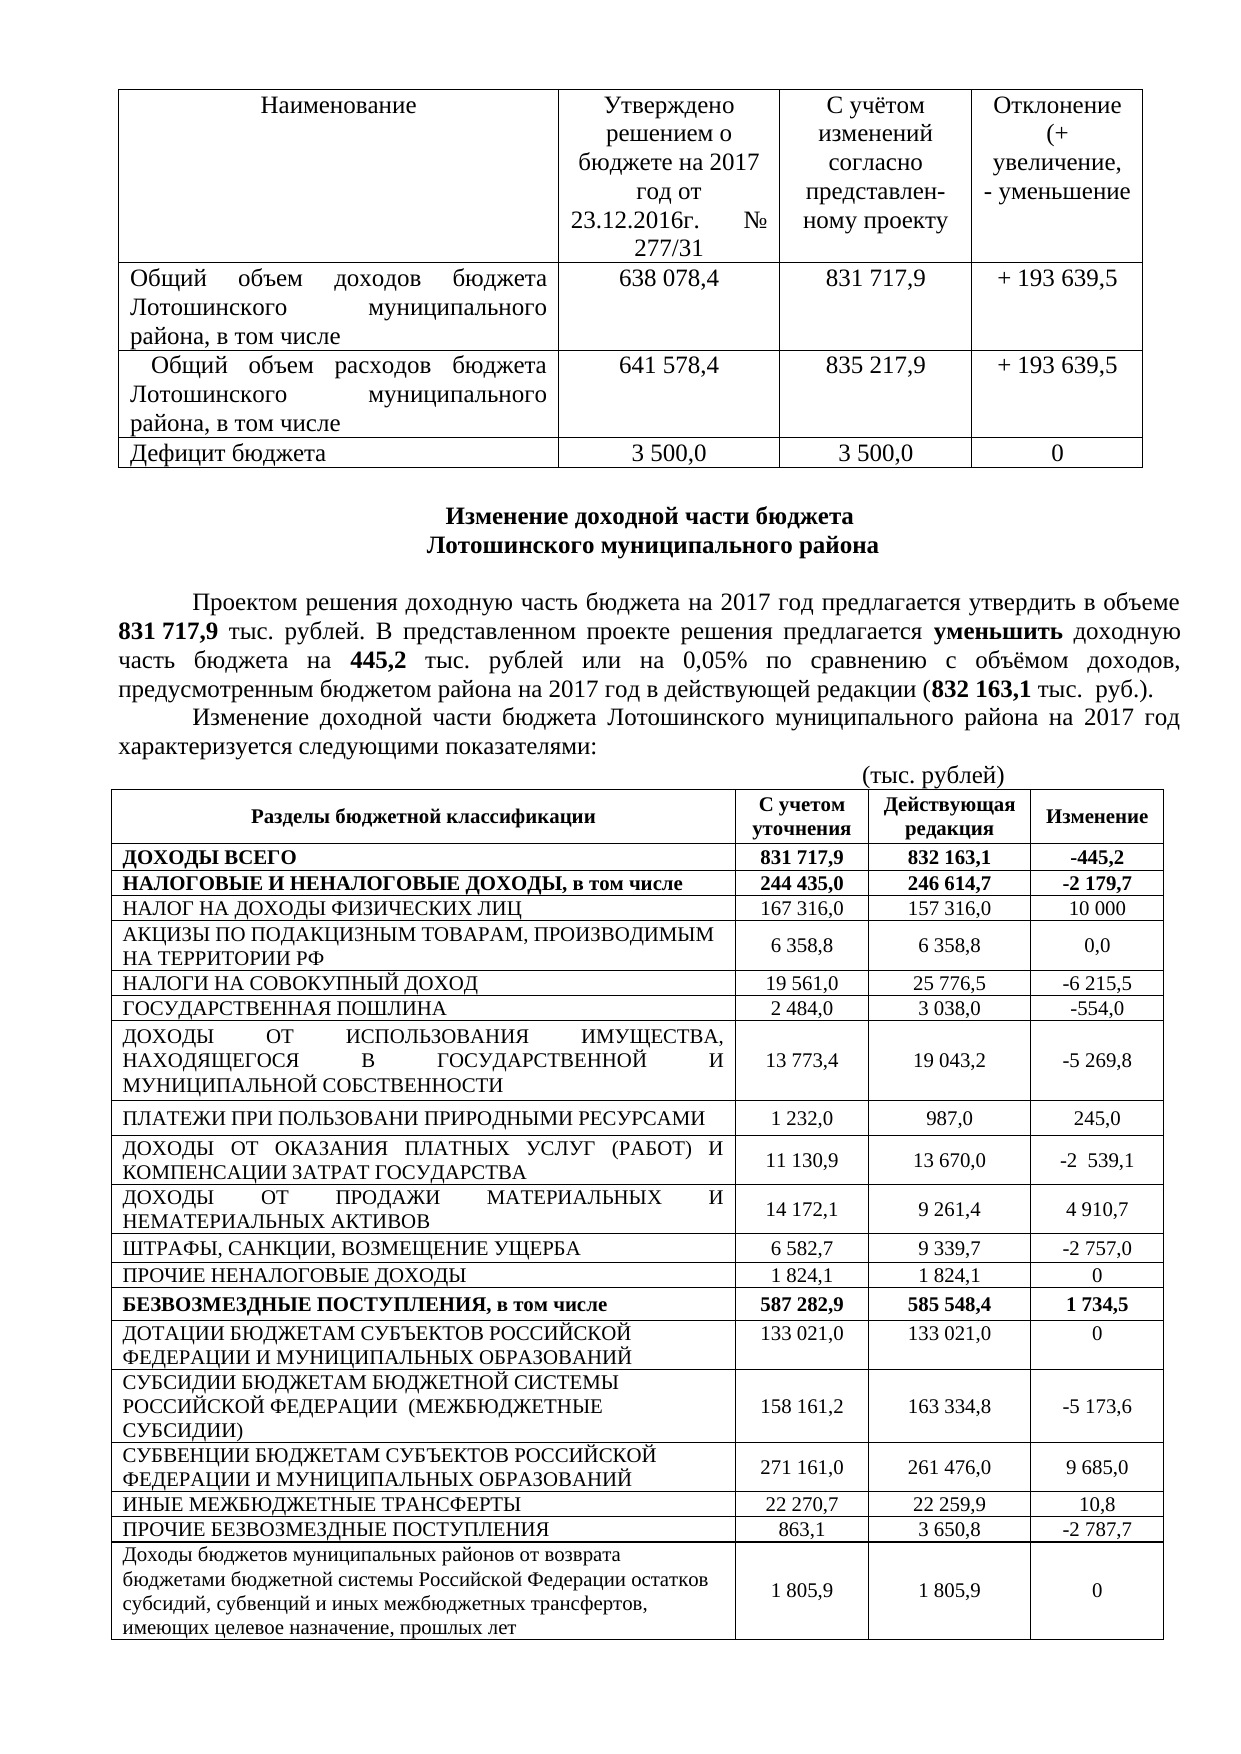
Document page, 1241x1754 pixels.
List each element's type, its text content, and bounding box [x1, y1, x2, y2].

table_cell 1 805,9 [869, 1543, 1030, 1639]
table_cell ПЛАТЕЖИ ПРИ ПОЛЬЗОВАНИ ПРИРОДНЫМИ РЕСУРСАМИ [112, 1101, 735, 1134]
table_cell 261 476,0 [869, 1443, 1030, 1491]
table_cell 1 734,5 [1031, 1288, 1163, 1319]
text Лотошинского муниципального района [118, 530, 1181, 559]
table_cell 3 650,8 [869, 1517, 1030, 1541]
table_cell 641 578,4 [559, 351, 779, 437]
table_cell Доходы бюджетов муниципальных районов от возврата бюджетами бюджетной системы Российской Федерации остатков субсидий, субвенций и иных межбюджетных трансфертов, имеющих целевое назначение, прошлых лет [112, 1543, 735, 1639]
table_header Изменение [1031, 790, 1163, 843]
table_cell 157 316,0 [869, 896, 1030, 920]
table_cell 0 [972, 438, 1142, 467]
table_cell 10,8 [1031, 1492, 1163, 1516]
table_cell ДОХОДЫ ОТ ПРОДАЖИ МАТЕРИАЛЬНЫХ И НЕМАТЕРИАЛЬНЫХ АКТИВОВ [112, 1185, 735, 1233]
table_header Действующая редакция [869, 790, 1030, 843]
table_cell 6 582,7 [736, 1234, 868, 1262]
table_cell ГОСУДАРСТВЕННАЯ ПОШЛИНА [112, 996, 735, 1020]
table_cell 245,0 [1031, 1101, 1163, 1134]
table_cell НАЛОГОВЫЕ И НЕНАЛОГОВЫЕ ДОХОДЫ, в том числе [112, 871, 735, 895]
table_cell ИНЫЕ МЕЖБЮДЖЕТНЫЕ ТРАНСФЕРТЫ [112, 1492, 735, 1516]
table_header Наименование [119, 90, 558, 262]
table_cell НАЛОГ НА ДОХОДЫ ФИЗИЧЕСКИХ ЛИЦ [112, 896, 735, 920]
table_cell ПРОЧИЕ БЕЗВОЗМЕЗДНЫЕ ПОСТУПЛЕНИЯ [112, 1517, 735, 1541]
table_cell 163 334,8 [869, 1370, 1030, 1442]
text (тыс. рублей) [118, 760, 1181, 789]
table_cell 0 [1031, 1321, 1163, 1369]
table_cell 19 043,2 [869, 1021, 1030, 1100]
table_cell 11 130,9 [736, 1136, 868, 1184]
table_cell 831 717,9 [780, 263, 971, 349]
table_cell -2 757,0 [1031, 1234, 1163, 1262]
table_cell Общий объем доходов бюджета Лотошинского муниципального района, в том числе [119, 263, 558, 349]
table_cell 14 172,1 [736, 1185, 868, 1233]
table_cell ДОХОДЫ ОТ ОКАЗАНИЯ ПЛАТНЫХ УСЛУГ (РАБОТ) И КОМПЕНСАЦИИ ЗАТРАТ ГОСУДАРСТВА [112, 1136, 735, 1184]
table_cell 0 [1031, 1263, 1163, 1287]
text Изменение доходной части бюджета [118, 501, 1181, 530]
table_cell 1 805,9 [736, 1543, 868, 1639]
table_cell 22 270,7 [736, 1492, 868, 1516]
table_cell 6 358,8 [869, 921, 1030, 969]
table_cell 13 773,4 [736, 1021, 868, 1100]
table_cell -5 173,6 [1031, 1370, 1163, 1442]
table_cell 133 021,0 [869, 1321, 1030, 1369]
table_cell Дефицит бюджета [119, 438, 558, 467]
table_cell 22 259,9 [869, 1492, 1030, 1516]
table_cell 167 316,0 [736, 896, 868, 920]
table_cell 1 824,1 [869, 1263, 1030, 1287]
table_cell -6 215,5 [1031, 971, 1163, 995]
table_cell 0 [1031, 1543, 1163, 1639]
table_cell -2 539,1 [1031, 1136, 1163, 1184]
table_cell 3 038,0 [869, 996, 1030, 1020]
table_cell АКЦИЗЫ ПО ПОДАКЦИЗНЫМ ТОВАРАМ, ПРОИЗВОДИМЫМ НА ТЕРРИТОРИИ РФ [112, 921, 735, 969]
table_cell 638 078,4 [559, 263, 779, 349]
table_cell 835 217,9 [780, 351, 971, 437]
table_cell 9 339,7 [869, 1234, 1030, 1262]
table_cell + 193 639,5 [972, 351, 1142, 437]
table_cell 25 776,5 [869, 971, 1030, 995]
table_cell 831 717,9 [736, 844, 868, 870]
table_cell 4 910,7 [1031, 1185, 1163, 1233]
table_cell 10 000 [1031, 896, 1163, 920]
table_cell -5 269,8 [1031, 1021, 1163, 1100]
table_cell 13 670,0 [869, 1136, 1030, 1184]
table_cell НАЛОГИ НА СОВОКУПНЫЙ ДОХОД [112, 971, 735, 995]
table_cell 3 500,0 [559, 438, 779, 467]
table_header С учётом изменений согласно представлен-ному проекту [780, 90, 971, 262]
table_header Утверждено решением о бюджете на 2017 год от 23.12.2016г. № 277/31 [559, 90, 779, 262]
table_cell 271 161,0 [736, 1443, 868, 1491]
table_header Отклонение (+ увеличение, - уменьшение [972, 90, 1142, 262]
table_cell 1 232,0 [736, 1101, 868, 1134]
table_cell + 193 639,5 [972, 263, 1142, 349]
table_cell ШТРАФЫ, САНКЦИИ, ВОЗМЕЩЕНИЕ УЩЕРБА [112, 1234, 735, 1262]
table_cell 9 261,4 [869, 1185, 1030, 1233]
table_cell СУБВЕНЦИИ БЮДЖЕТАМ СУБЪЕКТОВ РОССИЙСКОЙ ФЕДЕРАЦИИ И МУНИЦИПАЛЬНЫХ ОБРАЗОВАНИЙ [112, 1443, 735, 1491]
table_cell 863,1 [736, 1517, 868, 1541]
table_cell 133 021,0 [736, 1321, 868, 1369]
table_cell 244 435,0 [736, 871, 868, 895]
table_cell -445,2 [1031, 844, 1163, 870]
table_cell -2 787,7 [1031, 1517, 1163, 1541]
table_cell 246 614,7 [869, 871, 1030, 895]
table_header С учетом уточнения [736, 790, 868, 843]
table_cell 987,0 [869, 1101, 1030, 1134]
table_cell БЕЗВОЗМЕЗДНЫЕ ПОСТУПЛЕНИЯ, в том числе [112, 1288, 735, 1319]
table_cell 1 824,1 [736, 1263, 868, 1287]
table_cell -554,0 [1031, 996, 1163, 1020]
table_cell 832 163,1 [869, 844, 1030, 870]
table_header Разделы бюджетной классификации [112, 790, 735, 843]
table_cell СУБСИДИИ БЮДЖЕТАМ БЮДЖЕТНОЙ СИСТЕМЫ РОССИЙСКОЙ ФЕДЕРАЦИИ (МЕЖБЮДЖЕТНЫЕ СУБСИДИИ) [112, 1370, 735, 1442]
table_cell 587 282,9 [736, 1288, 868, 1319]
table_cell 6 358,8 [736, 921, 868, 969]
table_cell 2 484,0 [736, 996, 868, 1020]
table_cell -2 179,7 [1031, 871, 1163, 895]
table_cell Общий объем расходов бюджета Лотошинского муниципального района, в том числе [119, 351, 558, 437]
table_cell 19 561,0 [736, 971, 868, 995]
table_cell 9 685,0 [1031, 1443, 1163, 1491]
text Изменение доходной части бюджета Лотошинского муниципального района на 2017 год характеризуется следующими показателями: [118, 702, 1181, 760]
table_cell 3 500,0 [780, 438, 971, 467]
table_cell ДОХОДЫ ОТ ИСПОЛЬЗОВАНИЯ ИМУЩЕСТВА, НАХОДЯЩЕГОСЯ В ГОСУДАРСТВЕННОЙ И МУНИЦИПАЛЬНОЙ СОБСТВЕННОСТИ [112, 1021, 735, 1100]
table_cell 585 548,4 [869, 1288, 1030, 1319]
table_cell ДОТАЦИИ БЮДЖЕТАМ СУБЪЕКТОВ РОССИЙСКОЙ ФЕДЕРАЦИИ И МУНИЦИПАЛЬНЫХ ОБРАЗОВАНИЙ [112, 1321, 735, 1369]
table_cell 158 161,2 [736, 1370, 868, 1442]
table_cell ПРОЧИЕ НЕНАЛОГОВЫЕ ДОХОДЫ [112, 1263, 735, 1287]
table_cell 0,0 [1031, 921, 1163, 969]
table_cell ДОХОДЫ ВСЕГО [112, 844, 735, 870]
text Проектом решения доходную часть бюджета на 2017 год предлагается утвердить в объеме 831 717,9 тыс. рублей. В представленном проекте решения предлагается уменьшить доходную часть бюджета на 445,2 тыс. рублей или на 0,05% по сравнению с объёмом доходов, предусмотренным бюджетом района на 2017 год в действующей редакции (832 163,1 тыс. руб.). [118, 587, 1181, 702]
